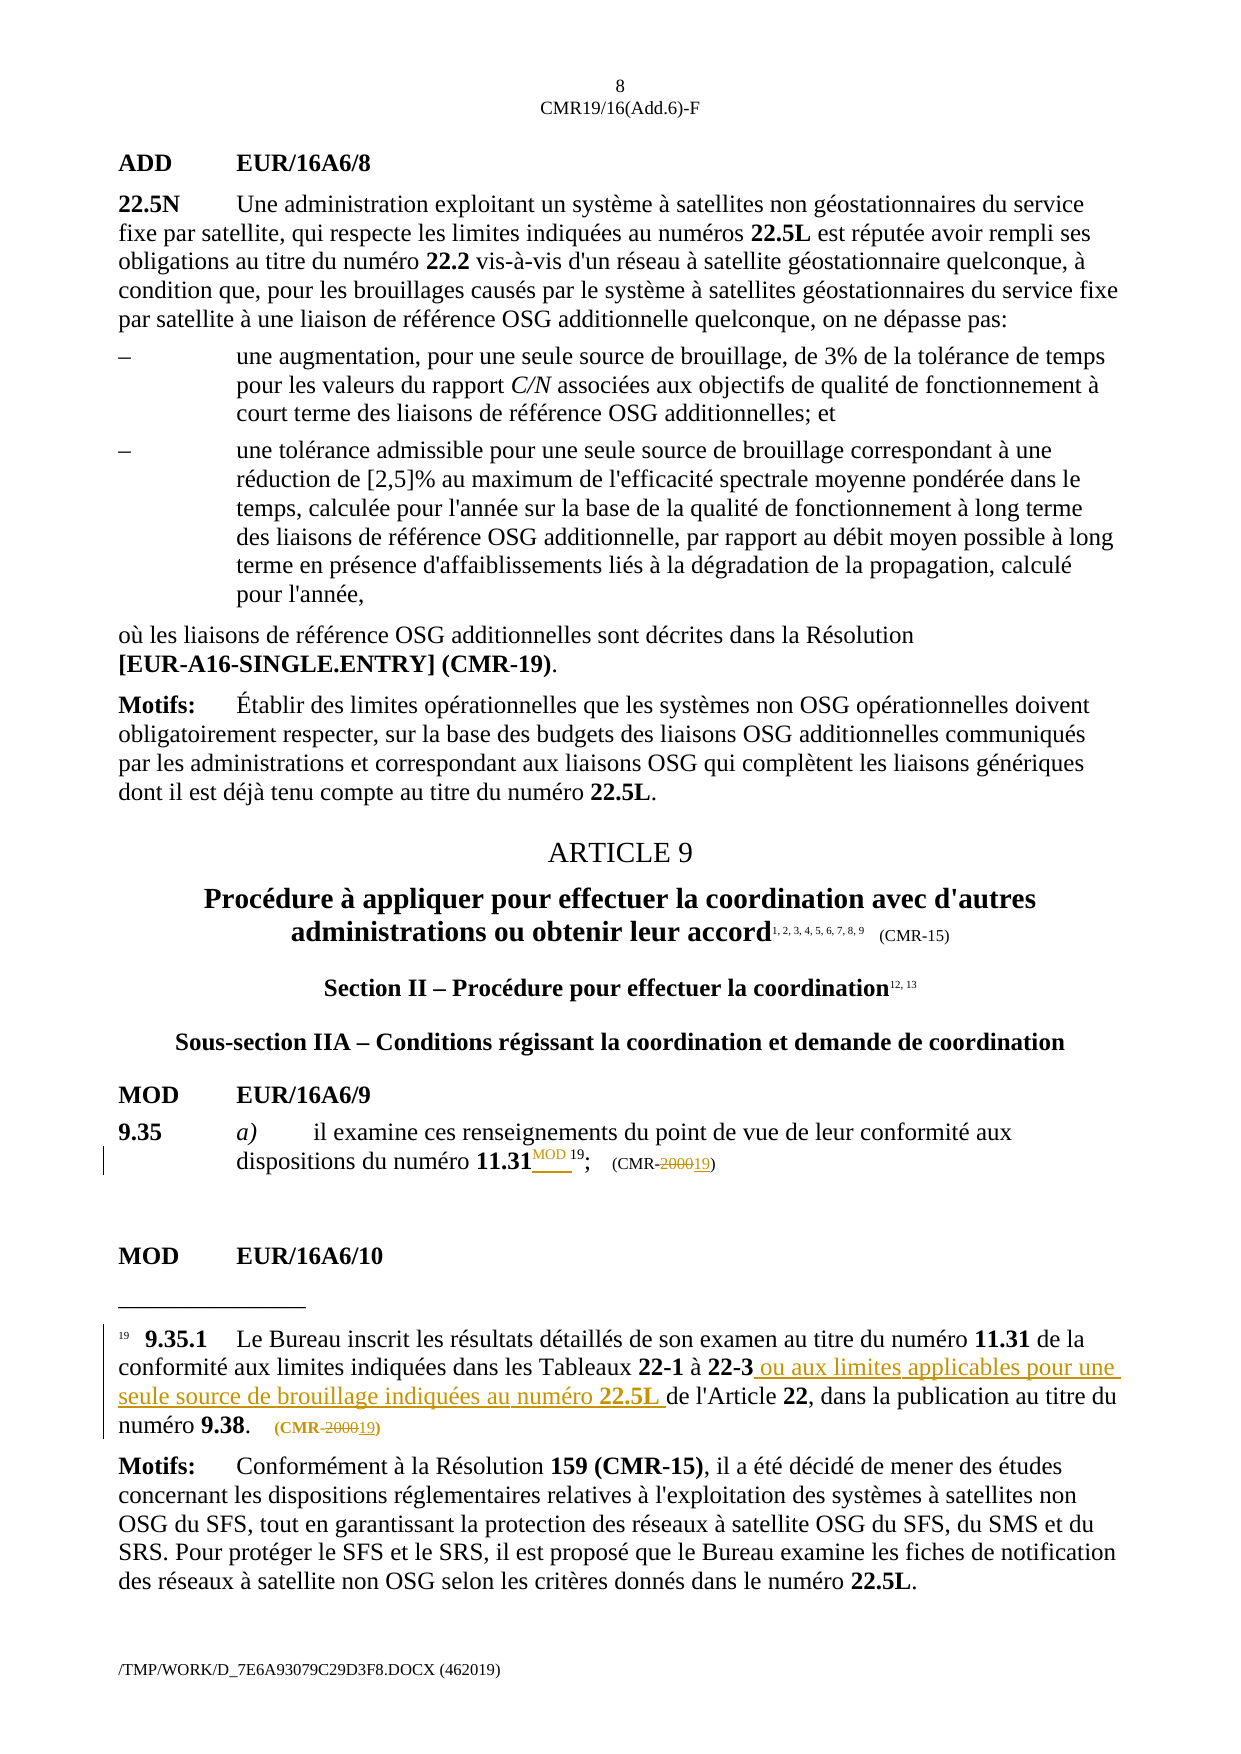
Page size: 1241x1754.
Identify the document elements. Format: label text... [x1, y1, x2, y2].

text où les liaisons de référence OSG additionnelles sont décrites dans la Résolution [EUR-A16-SINGLE.ENTRY] (CMR-19). [118, 621, 1122, 678]
title Procédure à appliquer pour effectuer la coordination avec d'autres administrations ou obtenir leur accord1, 2, 3, 4, 5, 6, 7, 8, 9 (CMR-15) [118, 881, 1122, 948]
text ADD EUR/16A6/8 [118, 148, 1122, 176]
text 22.5N Une administration exploitant un système à satellites non géostationnaires du service fixe par satellite, qui respecte les limites indiquées au numéros 22.5L est réputée avoir rempli ses obligations au titre du numéro 22.2 vis-à-vis d'un réseau à satellite géostationnaire quelconque, à condition que, pour les brouillages causés par le système à satellites géostationnaires du service fixe par satellite à une liaison de référence OSG additionnelle quelconque, on ne dépasse pas: [118, 189, 1122, 333]
text MOD EUR/16A6/9#50009 [118, 1080, 1122, 1109]
text _______________ [118, 1282, 1122, 1311]
text Motifs: Établir des limites opérationnelles que les systèmes non OSG opérationnelles doivent obligatoirement respecter, sur la base des budgets des liaisons OSG additionnelles communiqués par les administrations et correspondant aux liaisons OSG qui complètent les liaisons génériques dont il est déjà tenu compte au titre du numéro 22.5L. [118, 691, 1122, 806]
text – une augmentation, pour une seule source de brouillage, de 3% de la tolérance de temps pour les valeurs du rapport C/N associées aux objectifs de qualité de fonctionnement à court terme des liaisons de référence OSG additionnelles; et [118, 341, 1122, 427]
text Section II – Procédure pour effectuer la coordination12, 13 [118, 973, 1122, 1002]
text 19 9.35.1 Le Bureau inscrit les résultats détaillés de son examen au titre du numéro 11.31 de la conformité aux limites indiquées dans les Tableaux 22-1 à 22-3de l'Article 22, dans la publication au titre du numéro 9.38. (CMR-) [118, 1324, 1122, 1439]
text – une tolérance admissible pour une seule source de brouillage correspondant à une réduction de [2,5]% au maximum de l'efficacité spectrale moyenne pondérée dans le temps, calculée pour l'année sur la base de la qualité de fonctionnement à long terme des liaisons de référence OSG additionnelle, par rapport au débit moyen possible à long terme en présence d'affaiblissements liés à la dégradation de la propagation, calculé pour l'année, [118, 436, 1122, 608]
text 9.35 a) il examine ces renseignements du point de vue de leur conformité aux dispositions du numéro 11.3119; (CMR-) [118, 1117, 1122, 1175]
text MOD EUR/16A6/10#50010 [118, 1241, 1122, 1270]
text Motifs: Conformément à la Résolution 159 (CMR-15), il a été décidé de mener des études concernant les dispositions réglementaires relatives à l'exploitation des systèmes à satellites non OSG du SFS, tout en garantissant la protection des réseaux à satellite OSG du SFS, du SMS et du SRS. Pour protéger le SFS et le SRS, il est proposé que le Bureau examine les fiches de notification des réseaux à satellite non OSG selon les critères donnés dans le numéro 22.5L. [118, 1451, 1122, 1595]
text Sous-section IIA – Conditions régissant la coordination et demande de coordination [118, 1027, 1122, 1055]
text ARTICLE 9 [118, 835, 1122, 868]
